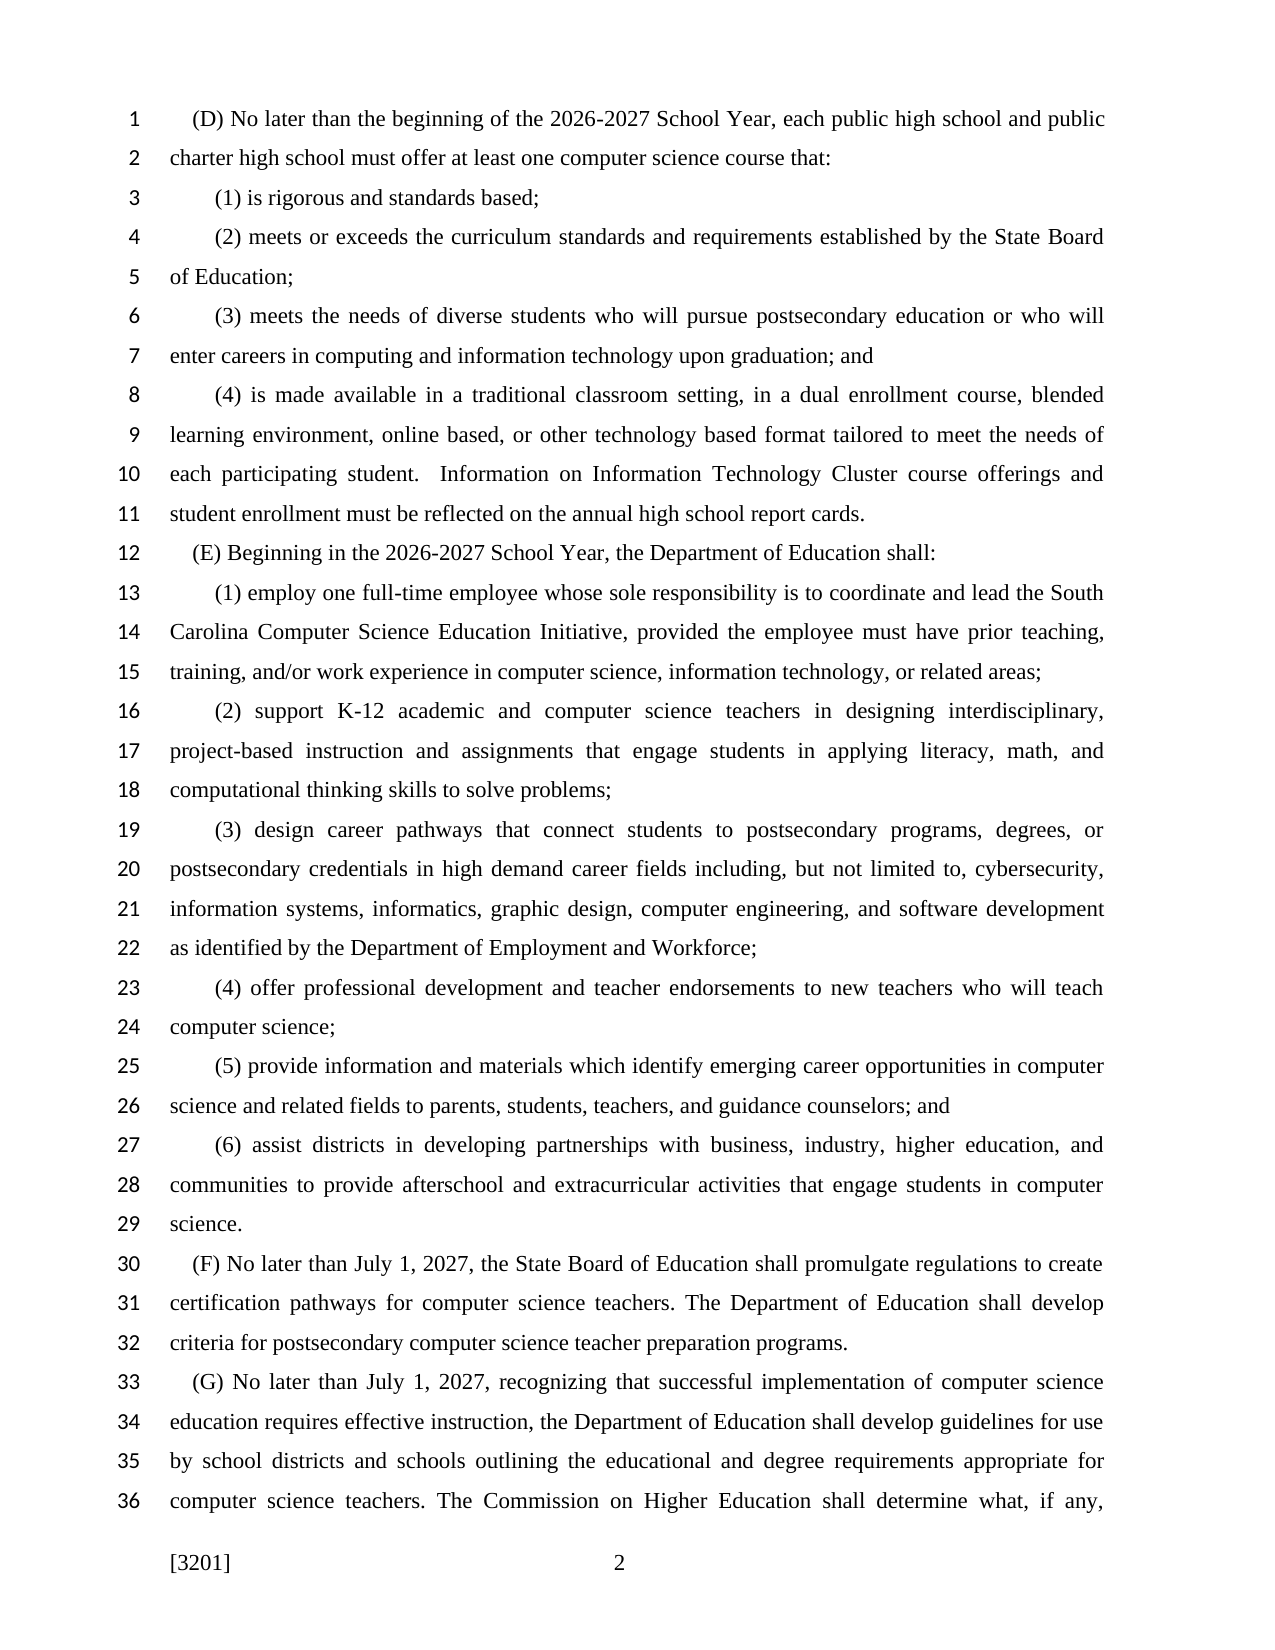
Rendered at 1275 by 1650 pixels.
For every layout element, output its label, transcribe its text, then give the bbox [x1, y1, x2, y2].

text (D) No later than the beginning of the 2026‑2027 School Year, each public high school and public charter high school must offer at least one computer science course that: [169, 105, 1106, 171]
text (1) employ one full‑time employee whose sole responsibility is to coordinate and lead the South Carolina Computer Science Education Initiative, provided the employee must have prior teaching, training, and/or work experience in computer science, information technology, or related areas; [169, 579, 1106, 684]
text (F) No later than July 1, 2027, the State Board of Education shall promulgate regulations to create certification pathways for computer science teachers. The Department of Education shall develop criteria for postsecondary computer science teacher preparation programs. [169, 1250, 1106, 1355]
text (6) assist districts in developing partnerships with business, industry, higher education, and communities to provide afterschool and extracurricular activities that engage students in computer science. [169, 1131, 1106, 1237]
text (1) is rigorous and standards based; [169, 184, 1106, 210]
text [169, 1368, 1106, 1513]
text (4) is made available in a traditional classroom setting, in a dual enrollment course, blended learning environment, online based, or other technology based format tailored to meet the needs of each participating student. Information on Information Technology Cluster course offerings and student enrollment must be reflected on the annual high school report cards. [169, 381, 1106, 526]
text (4) offer professional development and teacher endorsements to new teachers who will teach computer science; [169, 973, 1106, 1039]
text (2) meets or exceeds the curriculum standards and requirements established by the State Board of Education; [169, 223, 1106, 289]
text (3) design career pathways that connect students to postsecondary programs, degrees, or postsecondary credentials in high demand career fields including, but not limited to, cybersecurity, information systems, informatics, graphic design, computer engineering, and software development as identified by the Department of Employment and Workforce; [169, 816, 1106, 960]
text (2) support K‑12 academic and computer science teachers in designing interdisciplinary, project‑based instruction and assignments that engage students in applying literacy, math, and computational thinking skills to solve problems; [169, 697, 1106, 802]
text (E) Beginning in the 2026‑2027 School Year, the Department of Education shall: [169, 539, 1106, 566]
text (3) meets the needs of diverse students who will pursue postsecondary education or who will enter careers in computing and information technology upon graduation; and [169, 302, 1106, 368]
text (5) provide information and materials which identify emerging career opportunities in computer science and related fields to parents, students, teachers, and guidance counselors; and [169, 1052, 1106, 1118]
